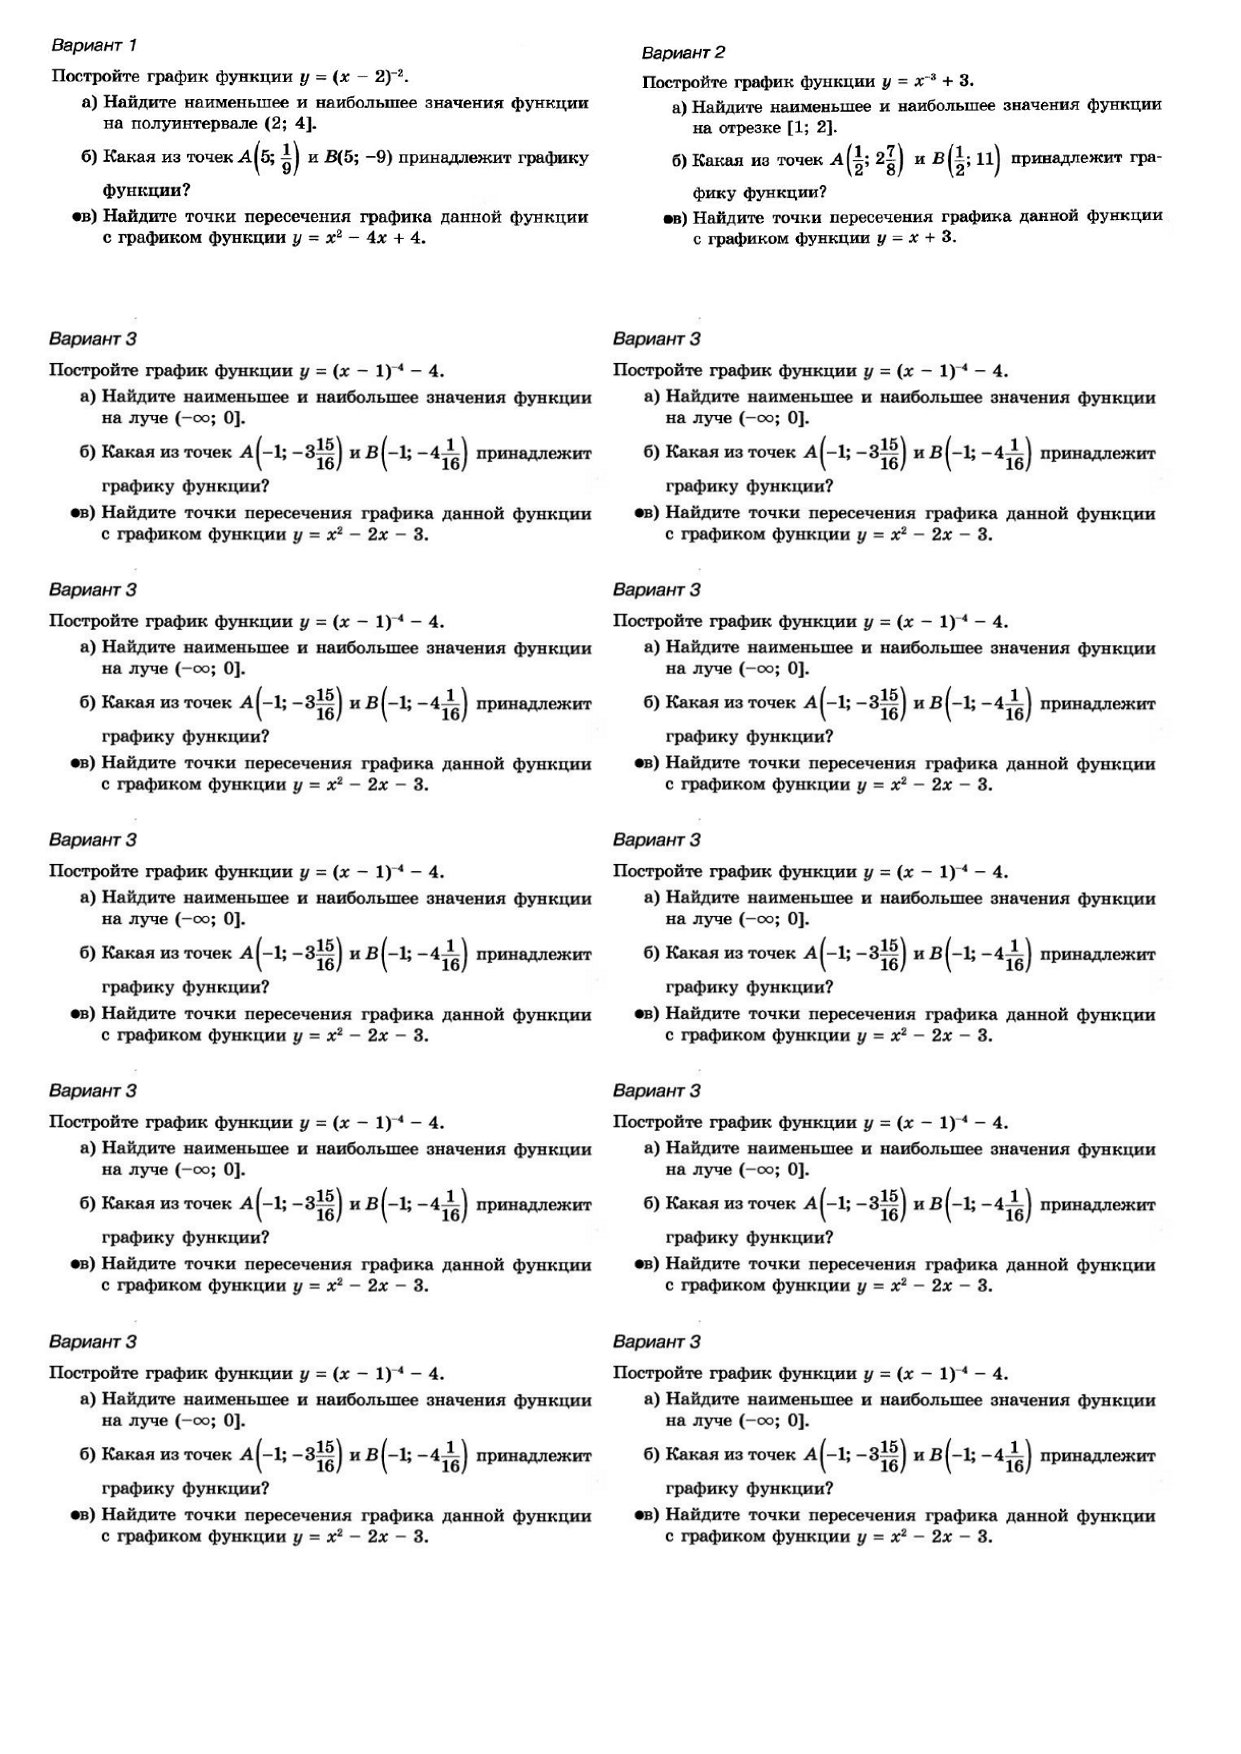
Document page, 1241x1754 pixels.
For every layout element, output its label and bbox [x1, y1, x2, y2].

picture [630, 39, 1177, 254]
picture [44, 817, 1173, 1065]
picture [44, 29, 610, 254]
picture [44, 316, 1173, 564]
picture [44, 1319, 1173, 1566]
picture [44, 1068, 1173, 1315]
picture [44, 567, 1173, 814]
